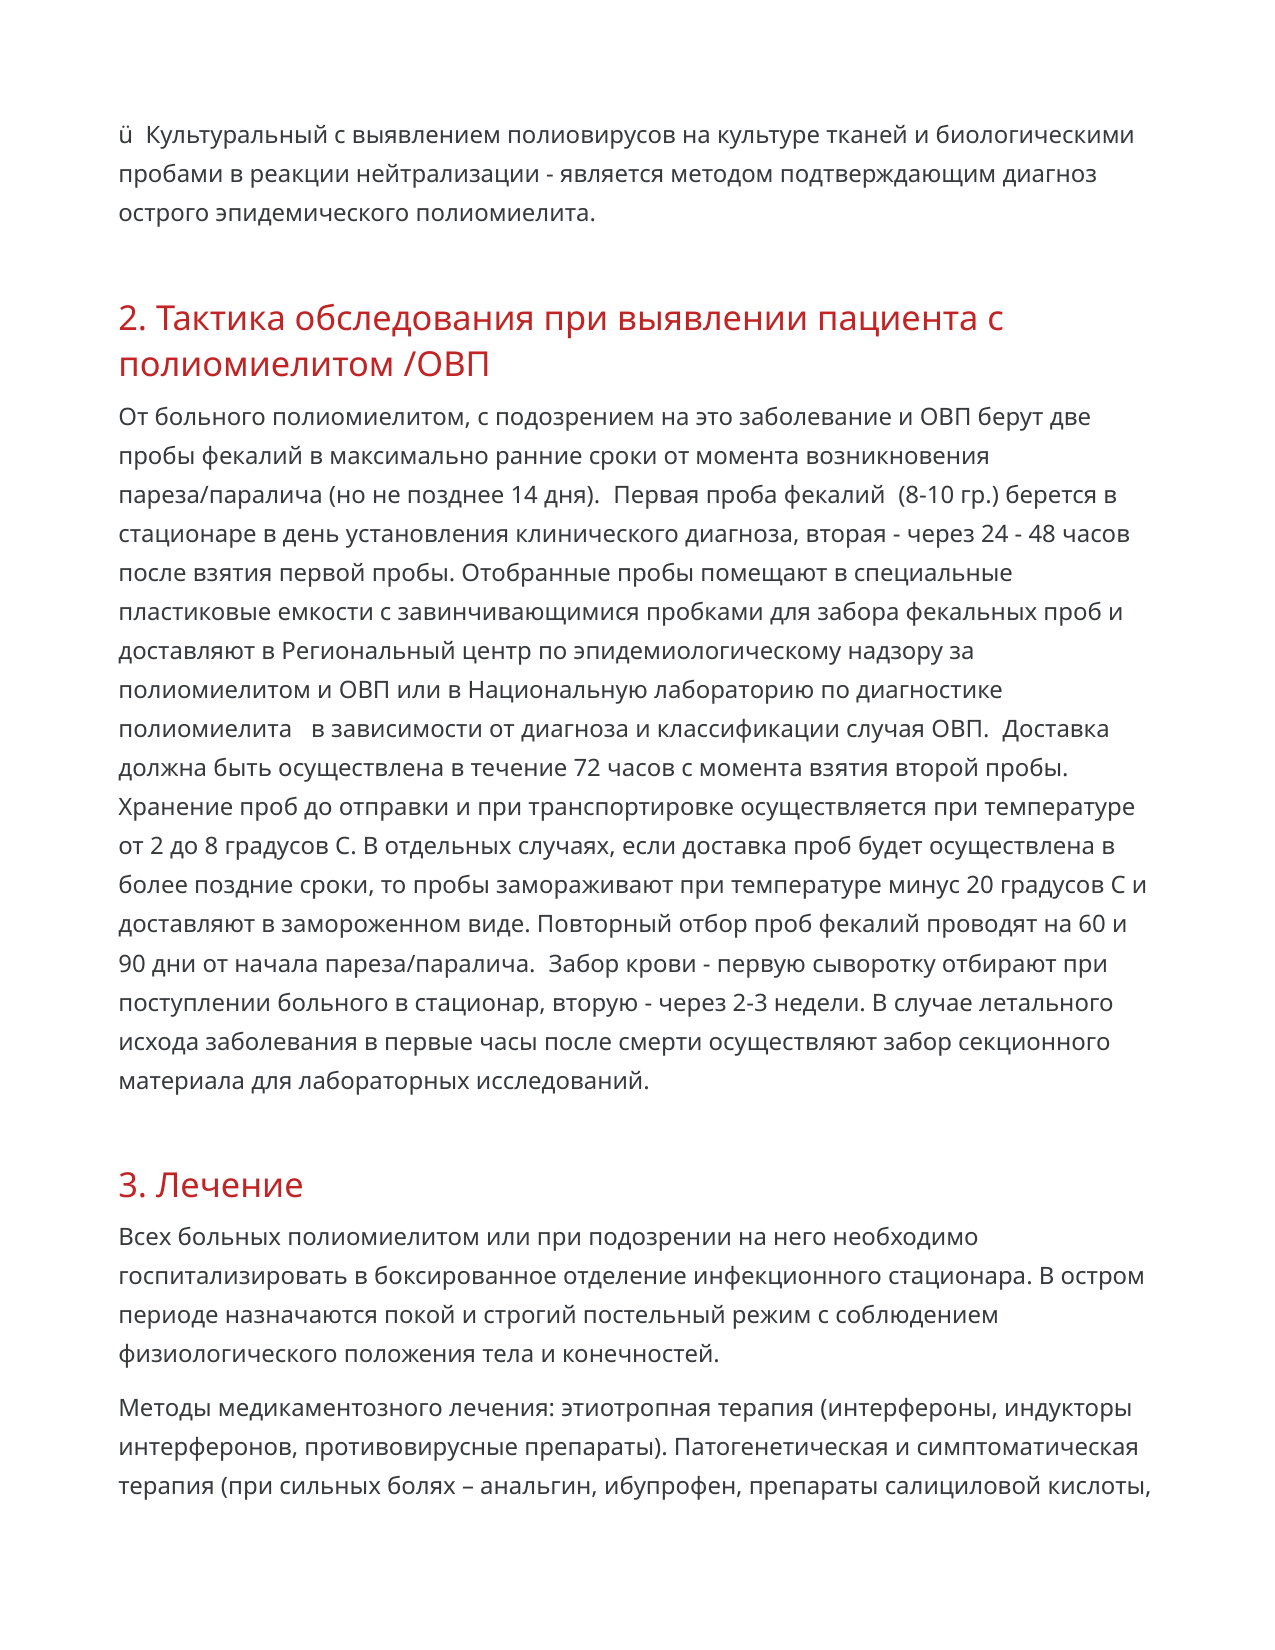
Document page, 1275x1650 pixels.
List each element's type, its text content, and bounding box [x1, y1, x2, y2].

subtitle 3. Лечение [118, 1161, 1157, 1207]
text Всех больных полиомиелитом или при подозрении на него необходимо госпитализировать в боксированное отделение инфекционного стационара. В остром периоде назначаются покой и строгий постельный режим с соблюдением физиологического положения тела и конечностей. [118, 1220, 1157, 1370]
text ü Культуральный с выявлением полиовирусов на культуре тканей и биологическими пробами в реакции нейтрализации - является методом подтверждающим диагноз острого эпидемического полиомиелита. [118, 118, 1157, 229]
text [118, 1391, 1157, 1501]
text От больного полиомиелитом, с подозрением на это заболевание и ОВП берут две пробы фекалий в максимально ранние сроки от момента возникновения пареза/паралича (но не позднее 14 дня). Первая проба фекалий (8-10 гр.) берется в стационаре в день установления клинического диагноза, вторая - через 24 - 48 часов после взятия первой пробы. Отобранные пробы помещают в специальные пластиковые емкости с завинчивающимися пробками для забора фекальных проб и доставляют в Региональный центр по эпидемиологическому надзору за полиомиелитом и ОВП или в Национальную лабораторию по диагностике полиомиелита в зависимости от диагноза и классификации случая ОВП. Доставка должна быть осуществлена в течение 72 часов с момента взятия второй пробы. Хранение проб до отправки и при транспортировке осуществляется при температуре от 2 до 8 градусов С. В отдельных случаях, если доставка проб будет осуществлена в более поздние сроки, то пробы замораживают при температуре минус 20 градусов С и доставляют в замороженном виде. Повторный отбор проб фекалий проводят на 60 и 90 дни от начала пареза/паралича. Забор крови - первую сыворотку отбирают при поступлении больного в стационар, вторую - через 2-3 недели. В случае летального исхода заболевания в первые часы после смерти осуществляют забор секционного материала для лабораторных исследований. [118, 399, 1157, 1096]
subtitle 2. Тактика обследования при выявлении пациента с полиомиелитом /ОВП [118, 293, 1157, 387]
